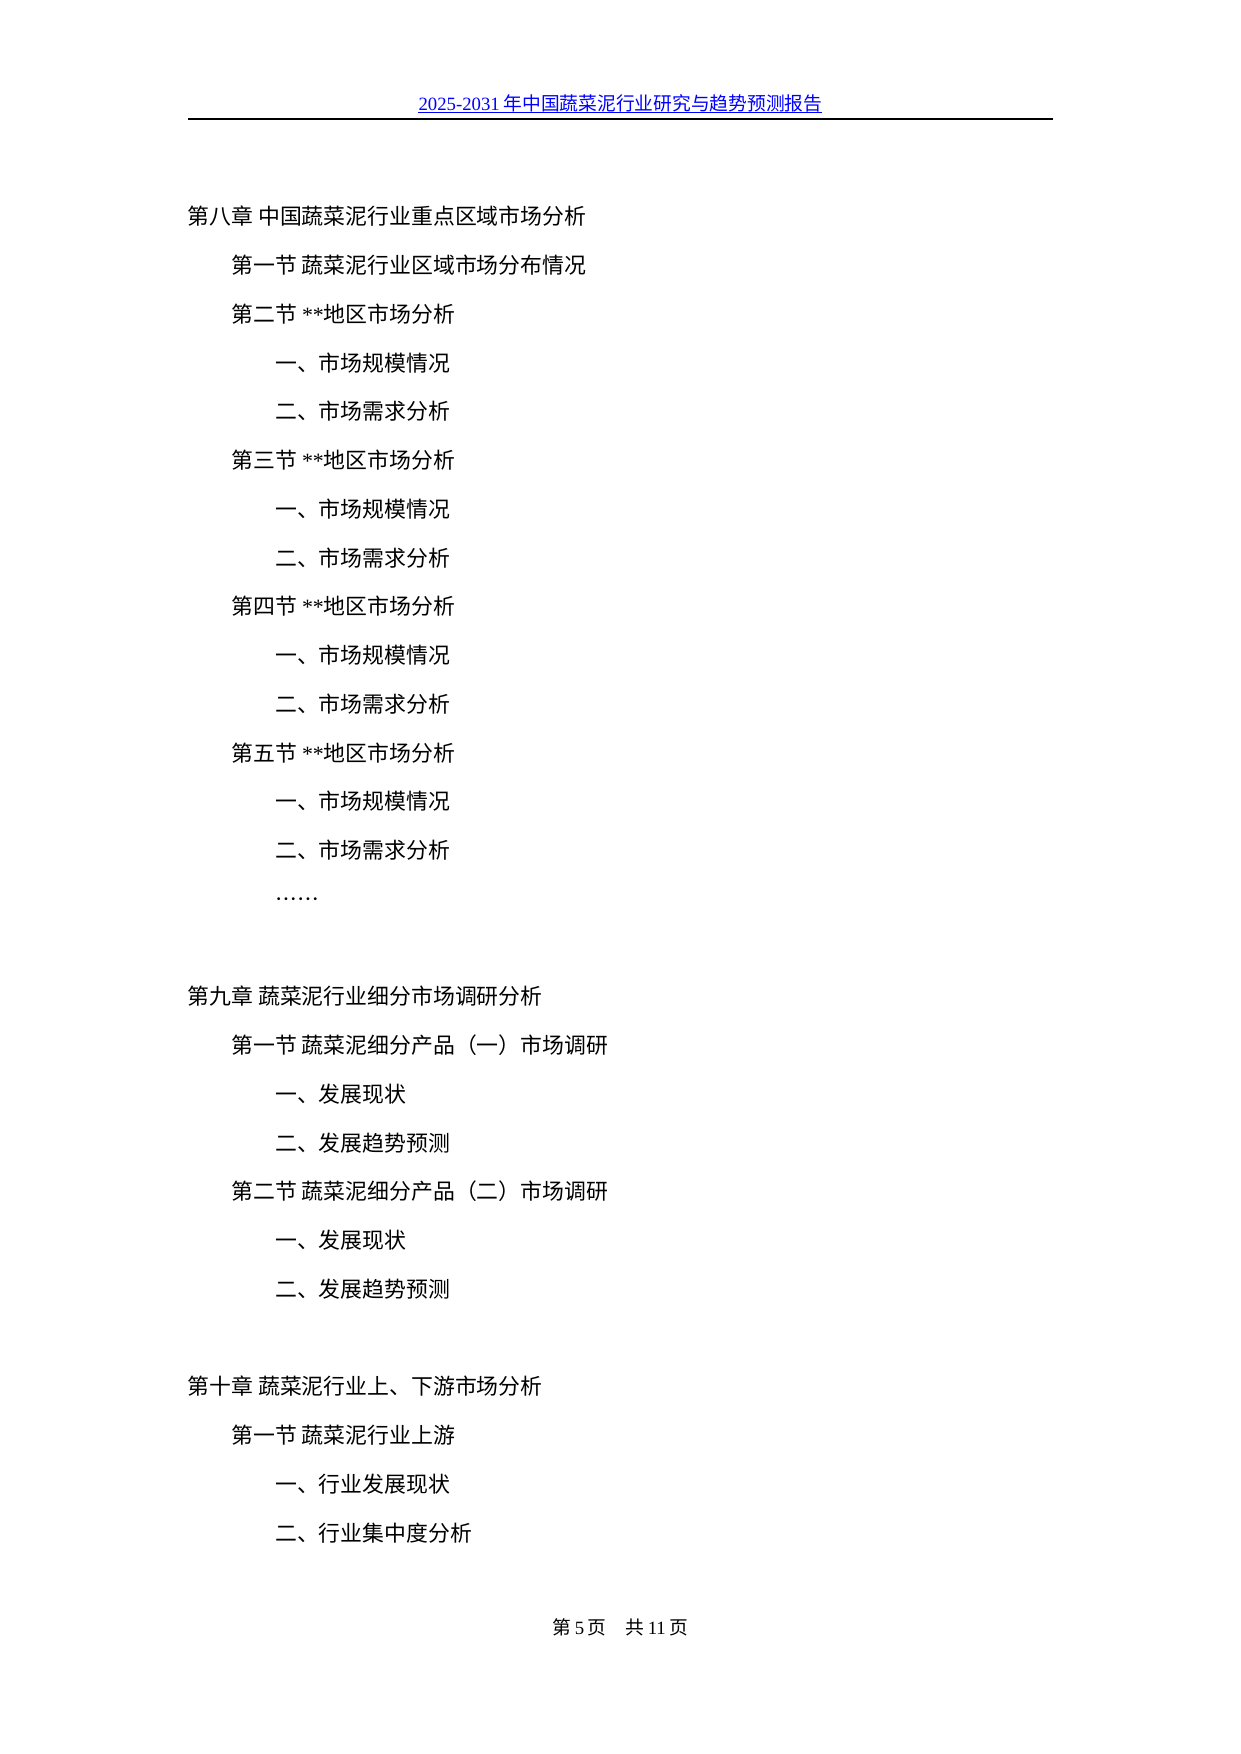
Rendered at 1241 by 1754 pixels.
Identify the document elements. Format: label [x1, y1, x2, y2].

text [187, 150, 1053, 1548]
